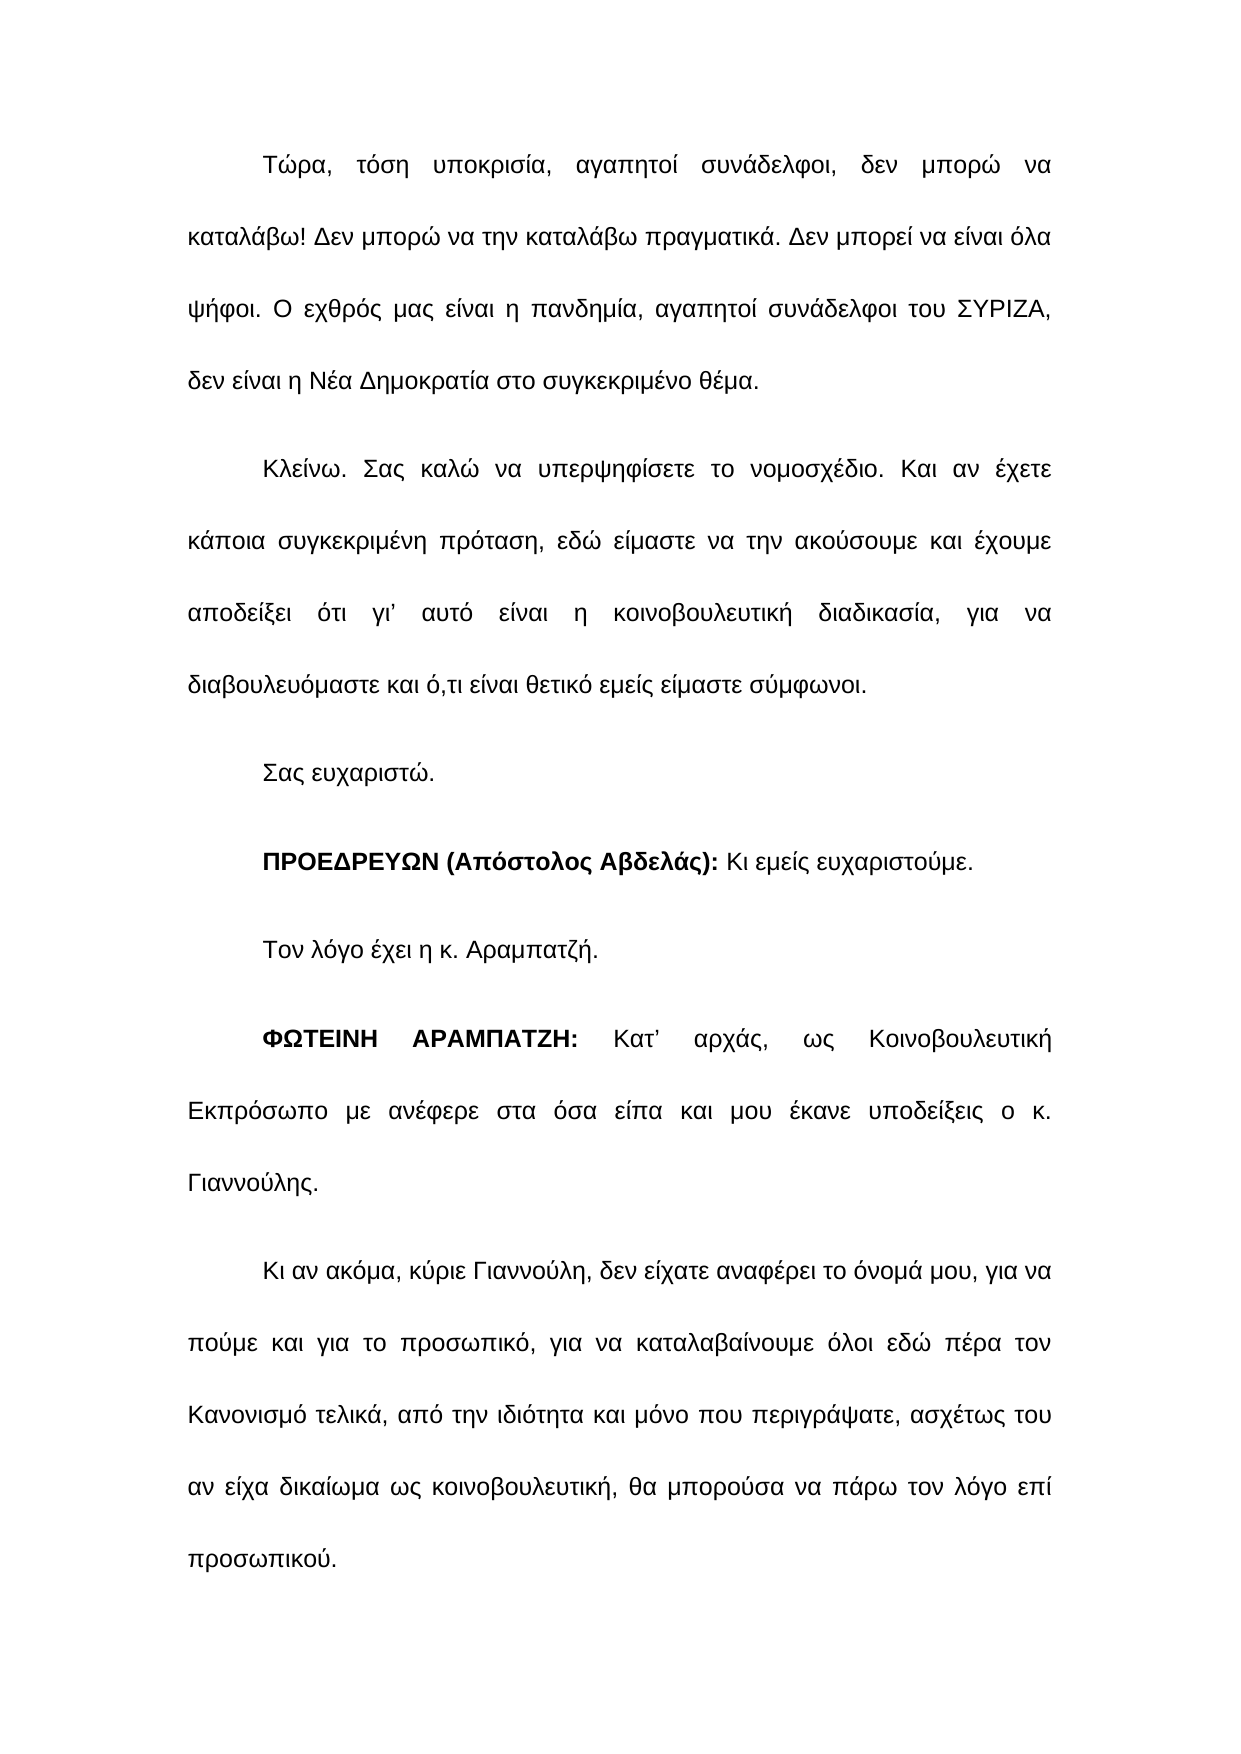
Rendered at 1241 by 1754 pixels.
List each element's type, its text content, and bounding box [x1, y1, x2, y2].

text Κι αν ακόμα, κύριε Γιαννούλη, δεν είχατε αναφέρει το όνομά μου, για να πούμε και για το προσωπικό, για να καταλαβαίνουμε όλοι εδώ πέρα τον Κανονισμό τελικά, από την ιδιότητα και μόνο που περιγράψατε, ασχέτως του αν είχα δικαίωμα ως κοινοβουλευτική, θα μπορούσα να πάρω τον λόγο επί προσωπικού. [187, 1256, 1053, 1572]
text Κλείνω. Σας καλώ να υπερψηφίσετε το νομοσχέδιο. Και αν έχετε κάποια συγκεκριμένη πρόταση, εδώ είμαστε να την ακούσουμε και έχουμε αποδείξει ότι γι’ αυτό είναι η κοινοβουλευτική διαδικασία, για να διαβουλευόμαστε και ό,τι είναι θετικό εμείς είμαστε σύμφωνοι. [187, 454, 1053, 698]
text Τώρα, τόση υποκρισία, αγαπητοί συνάδελφοι, δεν μπορώ να καταλάβω! Δεν μπορώ να την καταλάβω πραγματικά. Δεν μπορεί να είναι όλα ψήφοι. Ο εχθρός μας είναι η πανδημία, αγαπητοί συνάδελφοι του ΣΥΡΙΖΑ, δεν είναι η Νέα Δημοκρατία στο συγκεκριμένο θέμα. [187, 150, 1053, 394]
text ΦΩΤΕΙΝΗ ΑΡΑΜΠΑΤΖΗ: Κατ’ αρχάς, ως Κοινοβουλευτική Εκπρόσωπο με ανέφερε στα όσα είπα και μου έκανε υποδείξεις ο κ. Γιαννούλης. [187, 1024, 1053, 1196]
text Τον λόγο έχει η κ. Αραμπατζή. [187, 935, 1053, 964]
text Σας ευχαριστώ. [187, 758, 1053, 787]
text ΠΡΟΕΔΡΕΥΩΝ (Απόστολος Αβδελάς): Κι εμείς ευχαριστούμε. [187, 847, 1053, 876]
